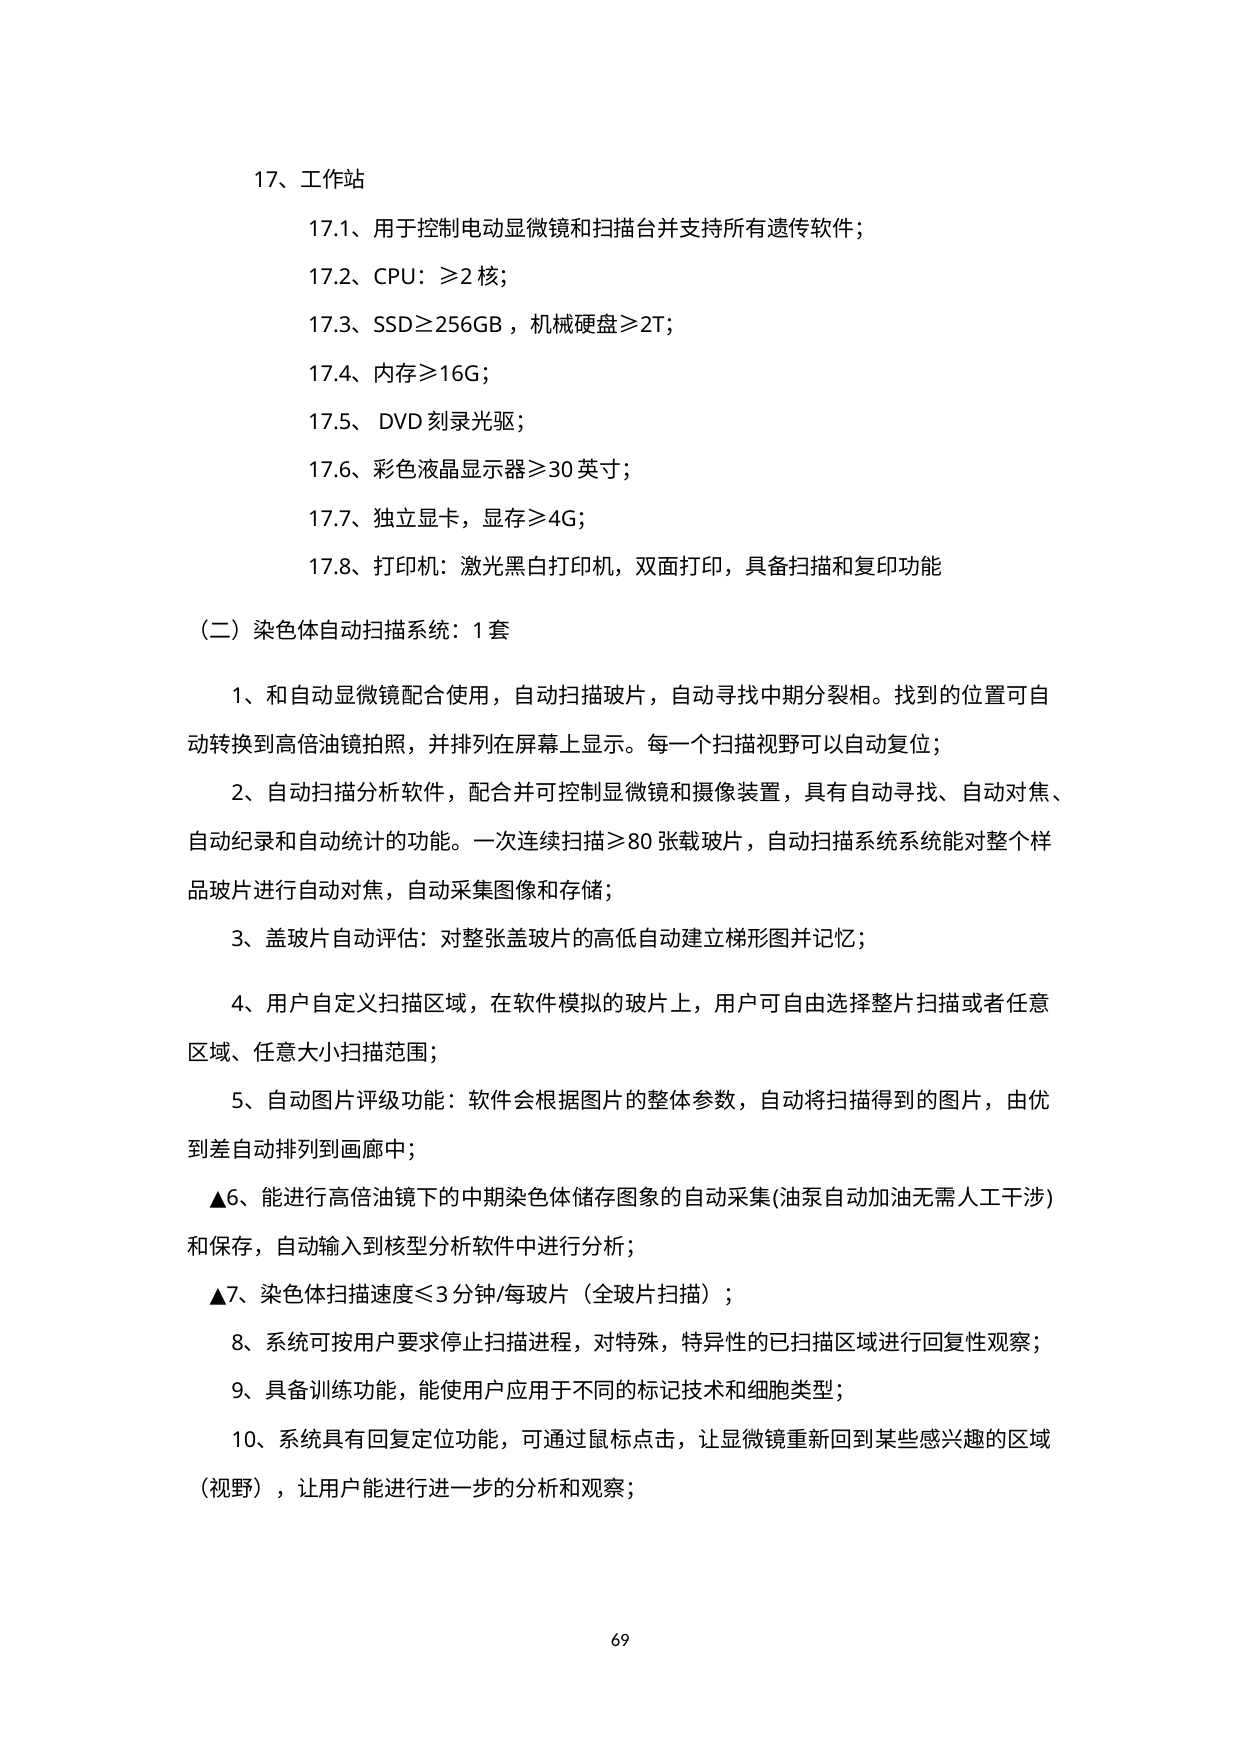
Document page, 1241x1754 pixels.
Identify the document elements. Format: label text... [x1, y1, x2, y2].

text ▲7、染色体扫描速度≤3分钟/每玻片（全玻片扫描）； [187, 1277, 1053, 1309]
text 9、具备训练功能，能使用户应用于不同的标记技术和细胞类型； [187, 1373, 1053, 1406]
text 17、工作站 [187, 162, 1053, 194]
text 17.1、用于控制电动显微镜和扫描台并支持所有遗传软件； [187, 210, 1053, 243]
text 3、盖玻片自动评估：对整张盖玻片的高低自动建立梯形图并记忆； [187, 921, 1053, 953]
text 8、系统可按用户要求停止扫描进程，对特殊，特异性的已扫描区域进行回复性观察； [187, 1325, 1053, 1357]
text 5、自动图片评级功能：软件会根据图片的整体参数，自动将扫描得到的图片，由优到差自动排列到画廊中； [187, 1082, 1053, 1164]
text 2、自动扫描分析软件，配合并可控制显微镜和摄像装置，具有自动寻找、自动对焦、自动纪录和自动统计的功能。一次连续扫描≥80张载玻片，自动扫描系统系统能对整个样品玻片进行自动对焦，自动采集图像和存储； [187, 775, 1053, 905]
text 17.6、彩色液晶显示器≥30英寸； [187, 452, 1053, 484]
text 4、用户自定义扫描区域，在软件模拟的玻片上，用户可自由选择整片扫描或者任意区域、任意大小扫描范围； [187, 985, 1053, 1067]
text 1、和自动显微镜配合使用，自动扫描玻片，自动寻找中期分裂相。找到的位置可自动转换到高倍油镜拍照，并排列在屏幕上显示。每一个扫描视野可以自动复位； [187, 678, 1053, 759]
text 17.5、 DVD刻录光驱； [187, 404, 1053, 436]
text 17.7、独立显卡，显存≥4G； [187, 500, 1053, 533]
text 10、系统具有回复定位功能，可通过鼠标点击，让显微镜重新回到某些感兴趣的区域（视野），让用户能进行进一步的分析和观察； [187, 1422, 1053, 1503]
text 17.2、CPU：≥2核； [187, 259, 1053, 291]
text 17.8、打印机：激光黑白打印机，双面打印，具备扫描和复印功能 [187, 549, 1053, 581]
text 17.4、内存≥16G； [187, 355, 1053, 388]
text （二）染色体自动扫描系统：1套 [187, 613, 1053, 646]
text ▲6、能进行高倍油镜下的中期染色体储存图象的自动采集(油泵自动加油无需人工干涉)和保存，自动输入到核型分析软件中进行分析； [187, 1179, 1053, 1261]
text 17.3、SSD≥256GB ，机械硬盘≥2T； [187, 307, 1053, 339]
